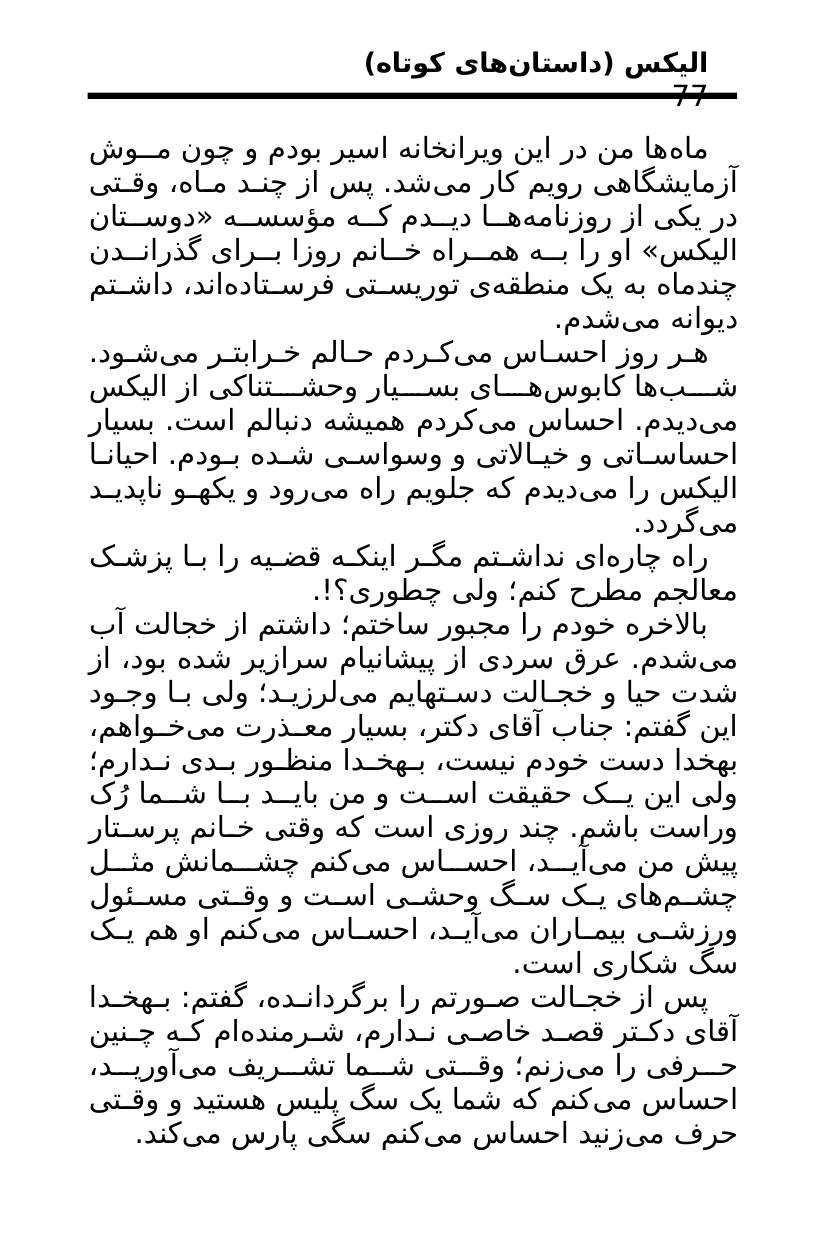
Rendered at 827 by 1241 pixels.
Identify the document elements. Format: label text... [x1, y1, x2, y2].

text هر روز احساس می‌کردم حالم خرابتر می‌شود. شب‌ها کابوس‌های بسیار وحشتناکی از الیکس می‌دیدم. احساس می‌کردم همیشه دنبالم است. بسیار احساساتی و خیالاتی و وسواسی شده بودم. احیانا الیکس را می‌دیدم که جلویم راه می‌رود و یکهو ناپدید می‌گردد. [89, 335, 738, 539]
text بالاخره خودم را مجبور ساختم؛ داشتم از خجالت آب می‌شدم. عرق سردی از پیشانیام سرازیر شده بود، از شدت حیا و خجالت دستهایم می‌لرزید؛ ولی‌ با وجود این گفتم: جناب آقای دکتر، بسیار معذرت می‌خواهم، بهخدا دست خودم نیست، بهخدا منظور بدی ندارم؛ ولی این یک حقیقت است و من باید با شما رُک وراست باشم. چند روزی‌ است که وقتی‌ خانم پرستار پیش من می‌آید، احساس می‌کنم چشمانش مثل چشم‌های‌ یک سگ وحشی است و وقتی مسئول ورزشی بیماران می‌آید، احساس می‌کنم او هم یک سگ شکاری‌ است. [89, 607, 738, 981]
text پس از خجالت صورتم را برگردانده، گفتم: بهخدا آقای‌ دکتر قصد خاصی‌ ندارم، شرمنده‌ام که چنین حرفی را می‌زنم؛ وقتی شما تشریف می‌آورید، احساس می‌کنم که شما یک سگ پلیس هستید و وقتی حرف می‌زنید احساس می‌کنم سگی پارس می‌کند. [89, 981, 738, 1150]
text راه چاره‌ای نداشتم مگر اینکه قضیه را با پزشک معالجم مطرح کنم؛ ولی‌ چطوری؟!. [89, 539, 738, 607]
text ماه‌ها من در این ویرانخانه اسیر بودم و چون موش آزمایشگاهی رویم کار می‌شد. پس از چند ماه، وقتی در یکی از روزنامه‌ها دیدم که مؤسسه «دوستان الیکس» او را به همراه خانم روزا برای گذراندن چندماه به یک منطقه‌ی توریستی فرستاده‌اند، داشتم دیوانه می‌شدم. [89, 132, 738, 335]
